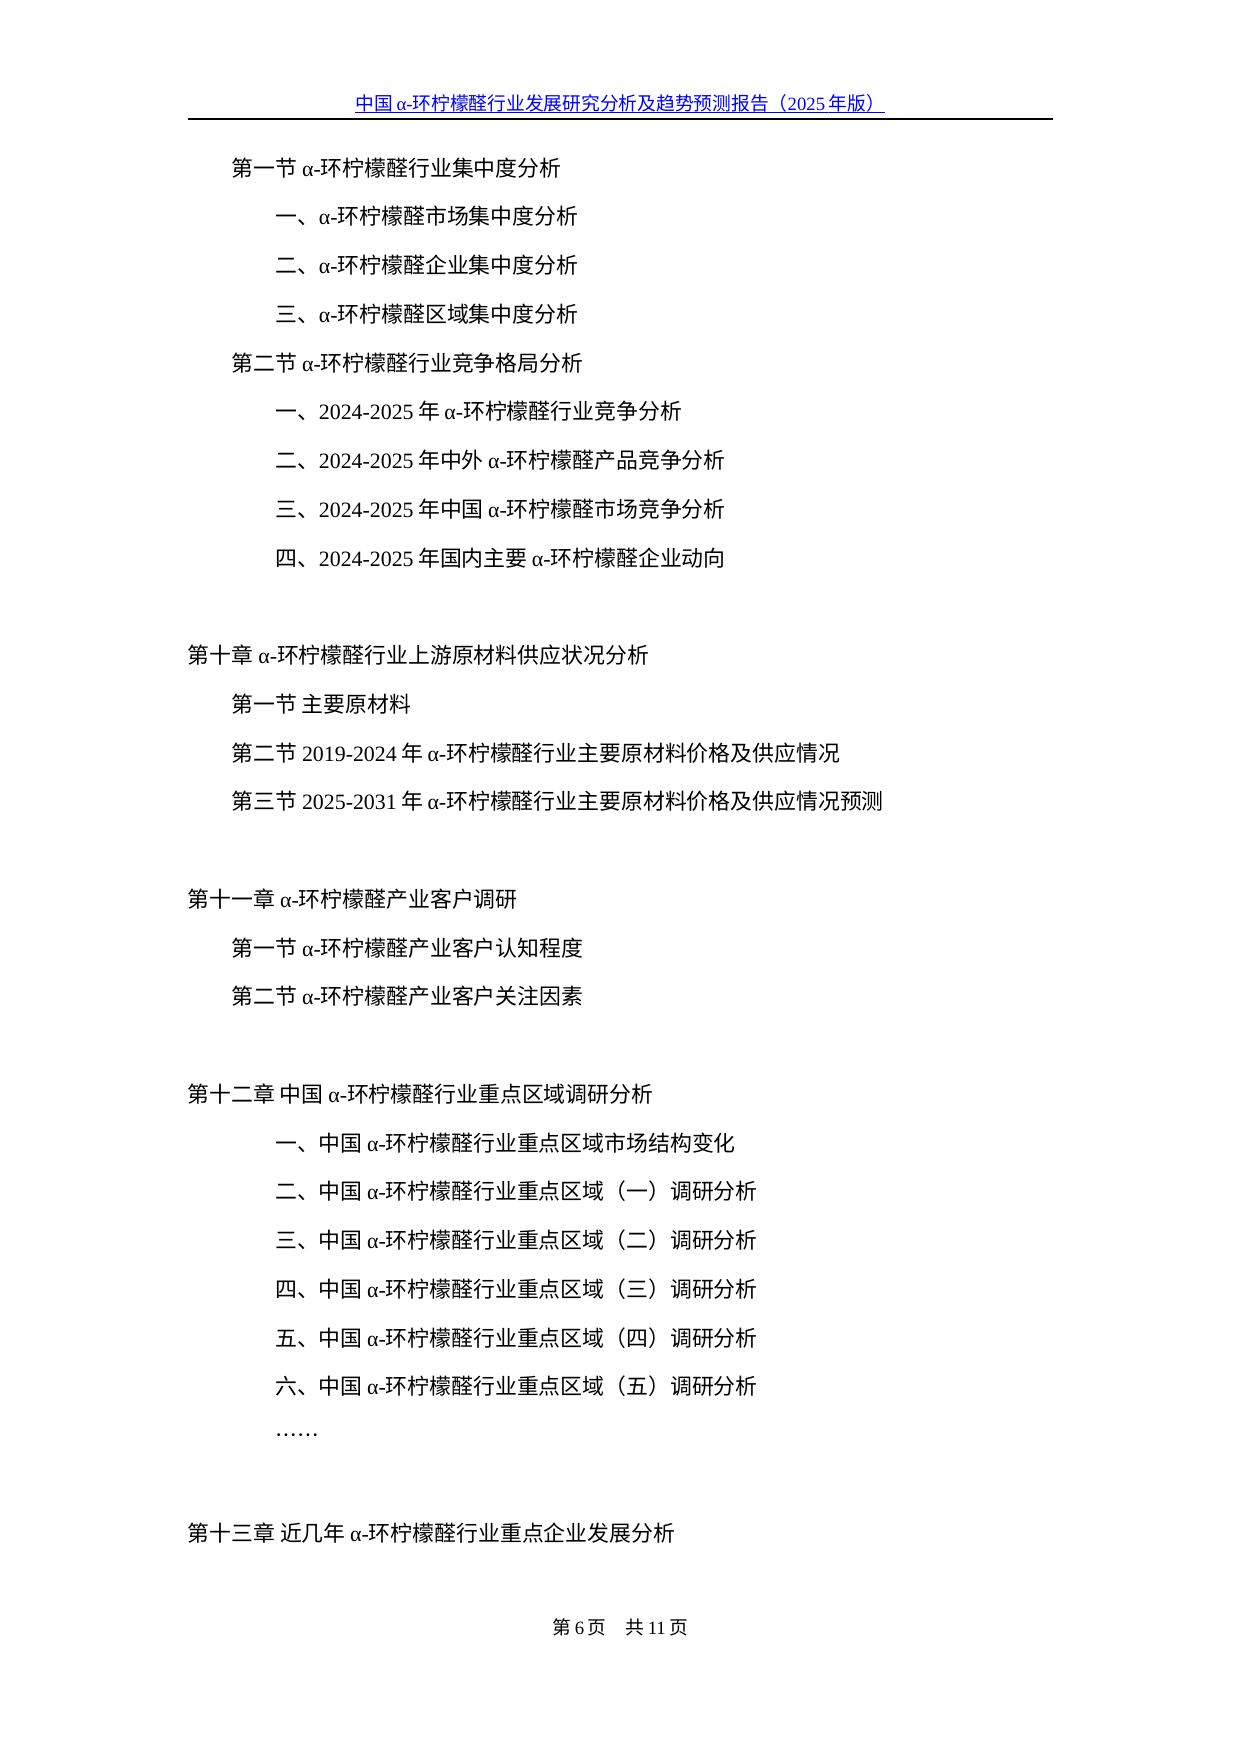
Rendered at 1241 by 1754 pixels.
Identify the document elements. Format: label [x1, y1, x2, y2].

text [187, 150, 1053, 1548]
